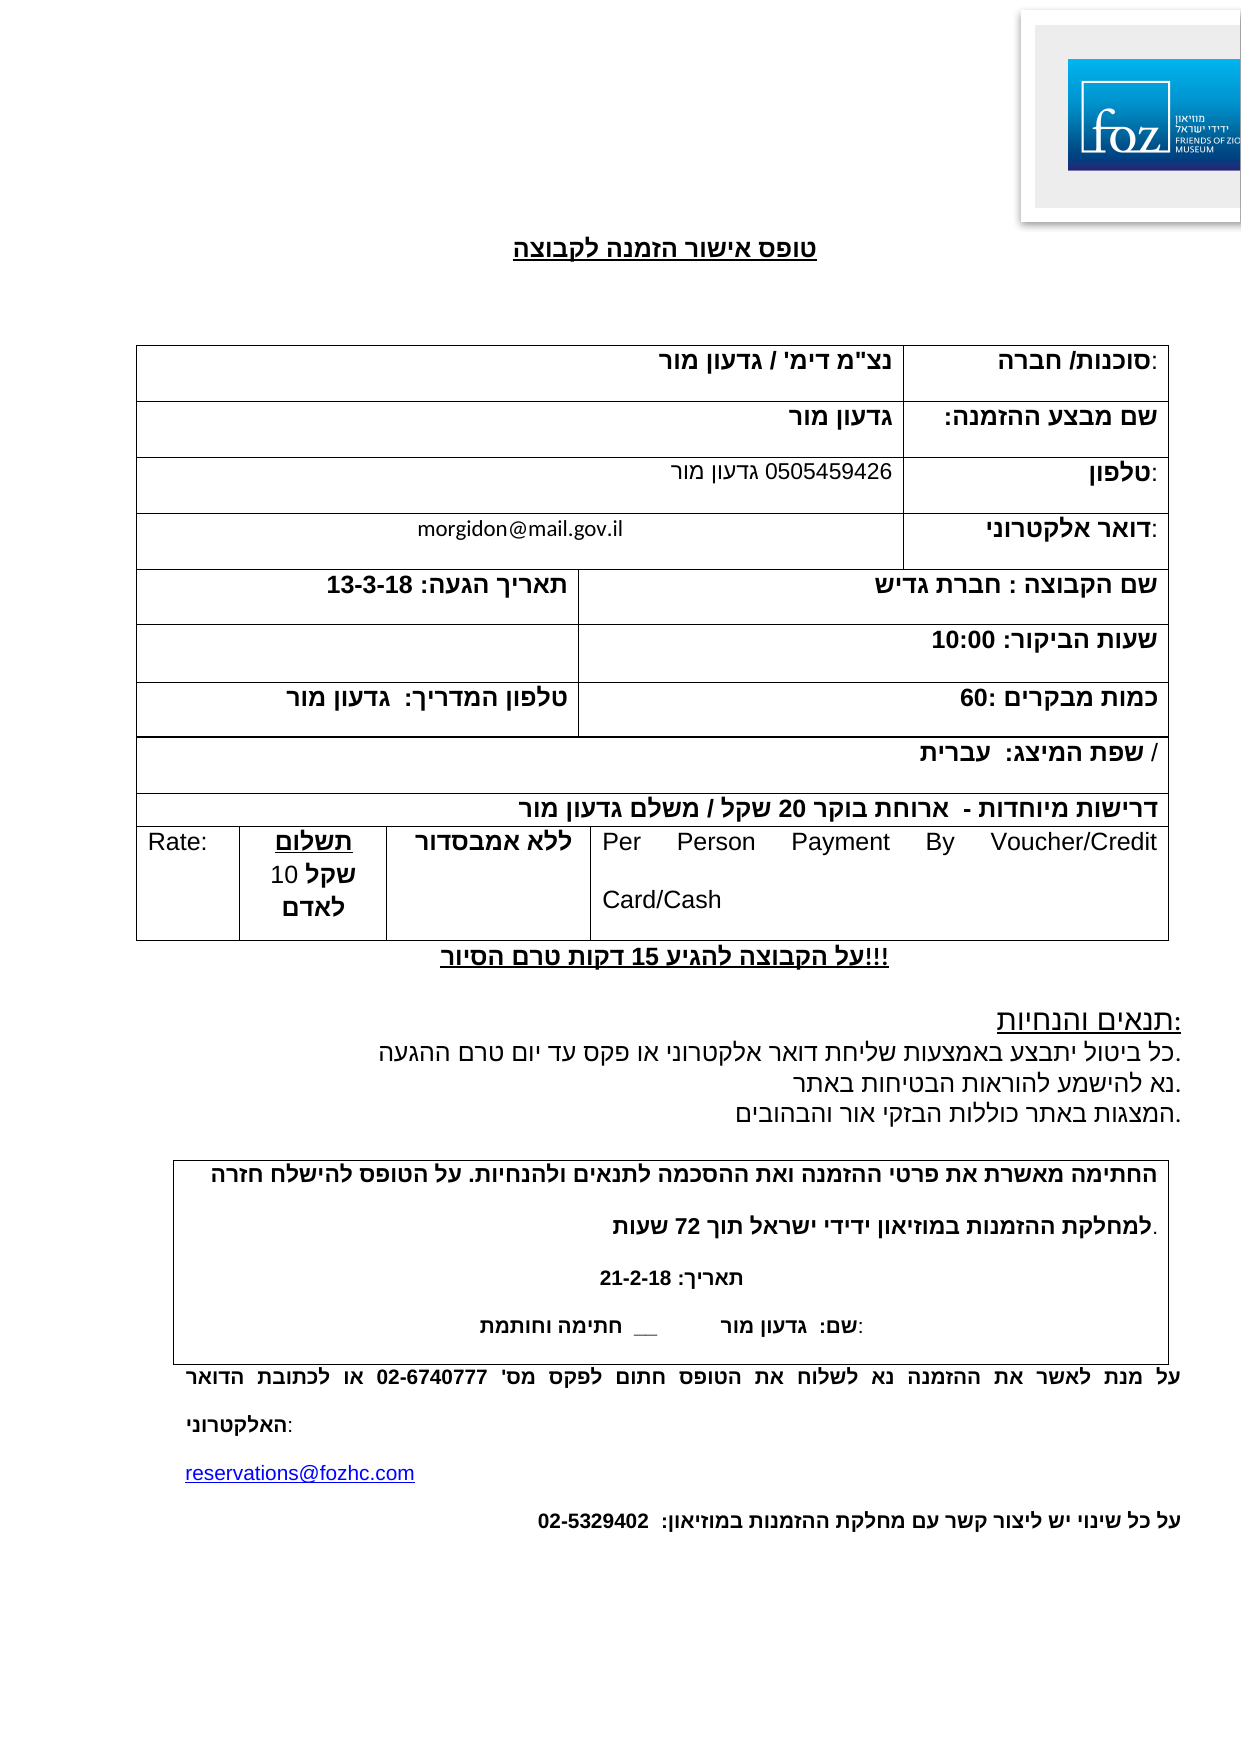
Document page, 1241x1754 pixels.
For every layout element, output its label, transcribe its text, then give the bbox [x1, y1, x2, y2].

table_cell ללא אמבסדור [387, 827, 590, 940]
text המצגות באתר כוללות הבזקי אור והבהובים. [148, 1098, 1181, 1129]
table_cell כמות מבקרים :60 [579, 683, 1168, 736]
table_cell דרישות מיוחדות - ארוחת בוקר 20 שקל / משלם גדעון מור [137, 794, 1168, 826]
text על הקבוצה להגיע 15 דקות טרם הסיור!!! [148, 941, 1181, 971]
table_cell morgidon@mail.gov.il [137, 514, 903, 569]
table_cell שעות הביקור: 10:00 [579, 625, 1168, 682]
table_cell תאריך הגעה: 13-3-18 [137, 570, 578, 623]
table_header נצ"מ דימ' / גדעון מור [137, 346, 903, 401]
table_header סוכנות/ חברה: [904, 346, 1168, 401]
table_cell גדעון מור [137, 402, 903, 457]
table_cell שם הקבוצה : חברת גדיש [579, 570, 1168, 623]
text כל ביטול יתבצע באמצעות שליחת דואר אלקטרוני או פקס עד יום טרם ההגעה. [148, 1037, 1181, 1068]
table_cell טלפון המדריך: גדעון מור [137, 683, 578, 736]
picture [1035, 25, 1241, 208]
text על מנת לאשר את ההזמנה נא לשלוח את הטופס חתום לפקס מס' 02-6740777 או לכתובת הדואר האלקטרוני: [185, 1365, 1181, 1437]
table_cell [137, 625, 578, 682]
text טופס אישור הזמנה לקבוצה [148, 234, 1181, 263]
table_cell תשלום 10 שקל לאדם [240, 827, 386, 940]
table_cell שם מבצע ההזמנה: [904, 402, 1168, 457]
table_cell דואר אלקטרוני: [904, 514, 1168, 569]
text reservations@fozhc.com [185, 1461, 1181, 1485]
text נא להישמע להוראות הבטיחות באתר. [148, 1068, 1181, 1098]
table_header החתימה מאשרת את פרטי ההזמנה ואת ההסכמה לתנאים ולהנחיות. על הטופס להישלח חזרה למחלקת ההזמנות במוזיאון ידידי ישראל תוך 72 שעות. תאריך: 21-2-18 שם: גדעון מור __ חתימה וחותמת: [174, 1161, 1168, 1364]
table_cell Rate: [137, 827, 239, 940]
table_cell Per Person Payment By Voucher/Credit Card/Cash [591, 827, 1168, 940]
text תנאים והנחיות: [148, 1002, 1181, 1037]
text על כל שינוי יש ליצור קשר עם מחלקת ההזמנות במוזיאון: 02-5329402 [185, 1509, 1181, 1533]
table_cell 0505459426 גדעון מור [137, 458, 903, 513]
table_cell טלפון: [904, 458, 1168, 513]
table_cell שפת המיצג: עברית / [137, 738, 1168, 792]
